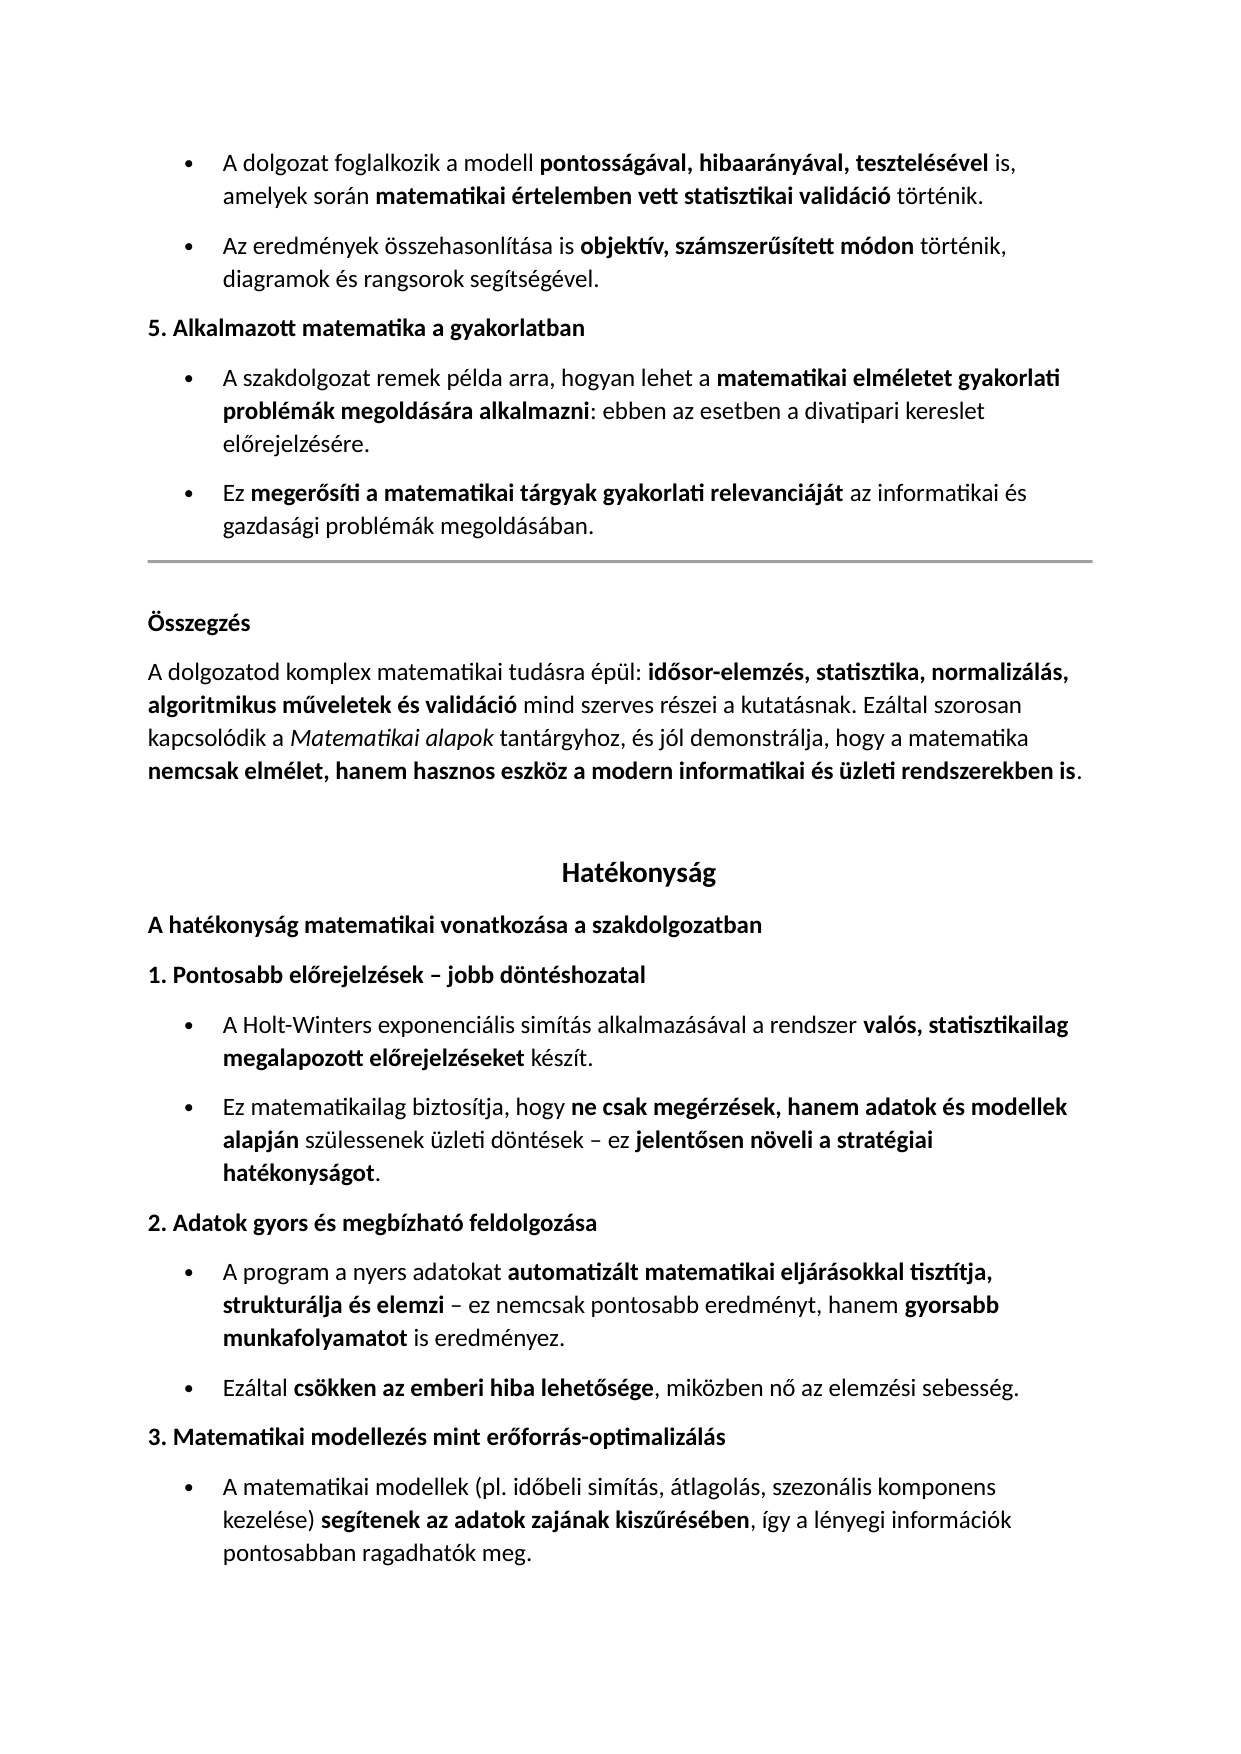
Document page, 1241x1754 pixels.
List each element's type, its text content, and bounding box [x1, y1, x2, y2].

list Ezáltal csökken az emberi hiba lehetősége, miközben nő az elemzési sebesség. [185, 1372, 1093, 1402]
list Ez matematikailag biztosítja, hogy ne csak megérzések, hanem adatok és modellek alapján szülessenek üzleti döntések – ez jelentősen növeli a stratégiai hatékonyságot. [185, 1091, 1093, 1188]
text 3. Matematikai modellezés mint erőforrás-optimalizálás [148, 1421, 1093, 1452]
text 2. Adatok gyors és megbízható feldolgozása [148, 1207, 1093, 1237]
list Az eredmények összehasonlítása is objektív, számszerűsített módon történik, diagramok és rangsorok segítségével. [185, 230, 1093, 293]
text 1. Pontosabb előrejelzések – jobb döntéshozatal [148, 959, 1093, 990]
text A hatékonyság matematikai vonatkozása a szakdolgozatban [148, 909, 1093, 940]
text Összegzés [148, 607, 1093, 637]
text 5. Alkalmazott matematika a gyakorlatban [148, 313, 1093, 343]
list Ez megerősíti a matematikai tárgyak gyakorlati relevanciáját az informatikai és gazdasági problémák megoldásában. [185, 478, 1093, 541]
list A program a nyers adatokat automatizált matematikai eljárásokkal tisztítja, strukturálja és elemzi – ez nemcsak pontosabb eredményt, hanem gyorsabb munkafolyamatot is eredményez. [185, 1256, 1093, 1353]
list A matematikai modellek (pl. időbeli simítás, átlagolás, szezonális komponens kezelése) segítenek az adatok zajának kiszűrésében, így a lényegi információk pontosabban ragadhatók meg. [185, 1471, 1093, 1567]
list A Holt-Winters exponenciális simítás alkalmazásával a rendszer valós, statisztikailag megalapozott előrejelzéseket készít. [185, 1009, 1093, 1072]
subtitle Hatékonyság [185, 854, 1093, 890]
list A szakdolgozat remek példa arra, hogyan lehet a matematikai elméletet gyakorlati problémák megoldására alkalmazni: ebben az esetben a divatipari kereslet előrejelzésére. [185, 362, 1093, 458]
text A dolgozatod komplex matematikai tudásra épül: idősor-elemzés, statisztika, normalizálás, algoritmikus műveletek és validáció mind szerves részei a kutatásnak. Ezáltal szorosan kapcsolódik a Matematikai alapok tantárgyhoz, és jól demonstrálja, hogy a matematika nemcsak elmélet, hanem hasznos eszköz a modern informatikai és üzleti rendszerekben is. [148, 657, 1093, 786]
list A dolgozat foglalkozik a modell pontosságával, hibaarányával, tesztelésével is, amelyek során matematikai értelemben vett statisztikai validáció történik. [185, 148, 1093, 211]
